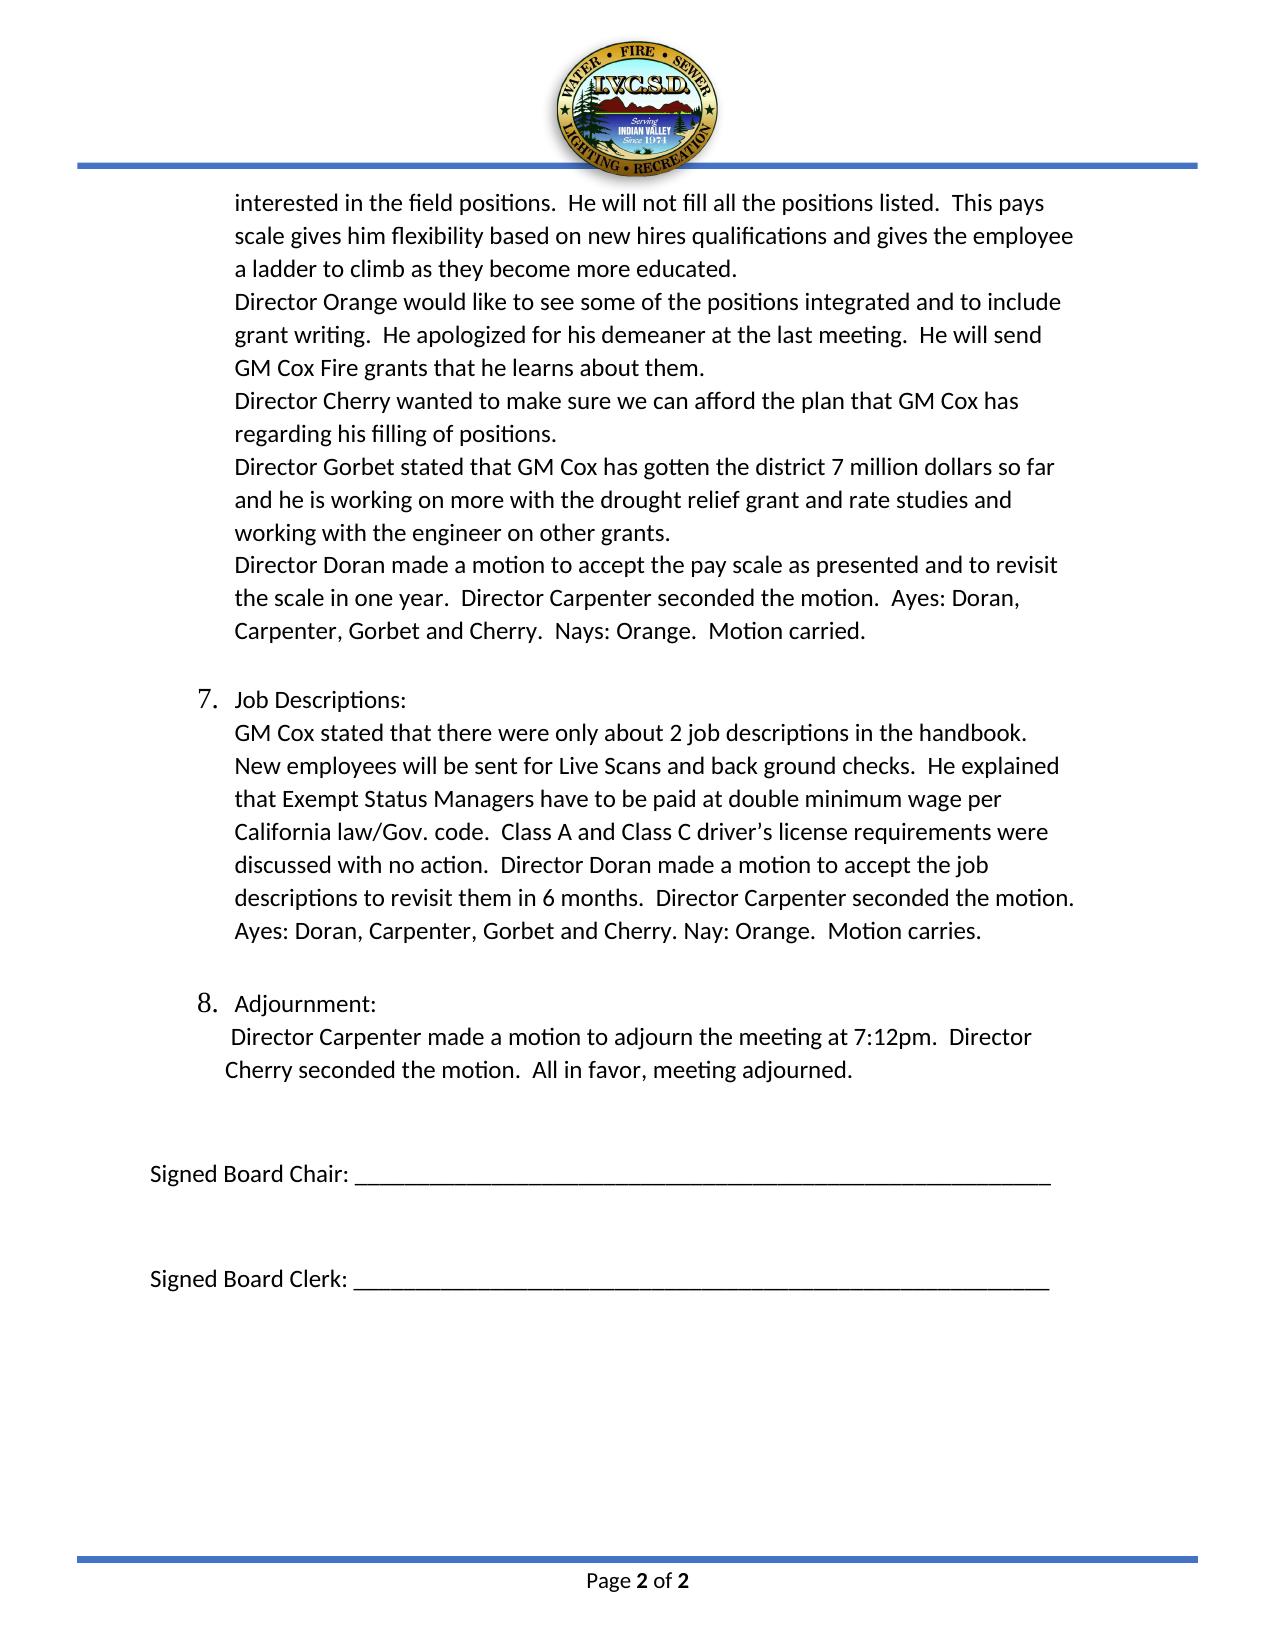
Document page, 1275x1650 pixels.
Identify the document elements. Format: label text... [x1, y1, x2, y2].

picture [556, 40, 718, 177]
list Director Doran made a motion to accept the pay scale as presented and to revisit the scale in one year. Director Carpenter seconded the motion. Ayes: Doran, Carpenter, Gorbet and Cherry. Nays: Orange. Motion carried. [234, 549, 1080, 646]
text Signed Board Chair: ________________________________________________________ [150, 1159, 1080, 1189]
list GM Cox stated that there were only about 2 job descriptions in the handbook. New employees will be sent for Live Scans and back ground checks. He explained that Exempt Status Managers have to be paid at double minimum wage per California law/Gov. code. Class A and Class C driver’s license requirements were discussed with no action. Director Doran made a motion to accept the job descriptions to revisit them in 6 months. Director Carpenter seconded the motion. Ayes: Doran, Carpenter, Gorbet and Cherry. Nay: Orange. Motion carries. [234, 717, 1080, 945]
text Signed Board Clerk: ________________________________________________________ [150, 1263, 1080, 1293]
list Director Gorbet stated that GM Cox has gotten the district 7 million dollars so far and he is working on more with the drought relief grant and rate studies and working with the engineer on other grants. [234, 451, 1080, 547]
list Director Orange would like to see some of the positions integrated and to include grant writing. He apologized for his demeaner at the last meeting. He will send GM Cox Fire grants that he learns about them. [234, 286, 1080, 383]
list Director Carpenter made a motion to adjourn the meeting at 7:12pm. Director Cherry seconded the motion. All in favor, meeting adjourned. [225, 1021, 1080, 1084]
list Adjournment: [197, 985, 1080, 1018]
list Director Cherry wanted to make sure we can afford the plan that GM Cox has regarding his filling of positions. [234, 385, 1080, 448]
list Job Descriptions: [197, 681, 1080, 715]
